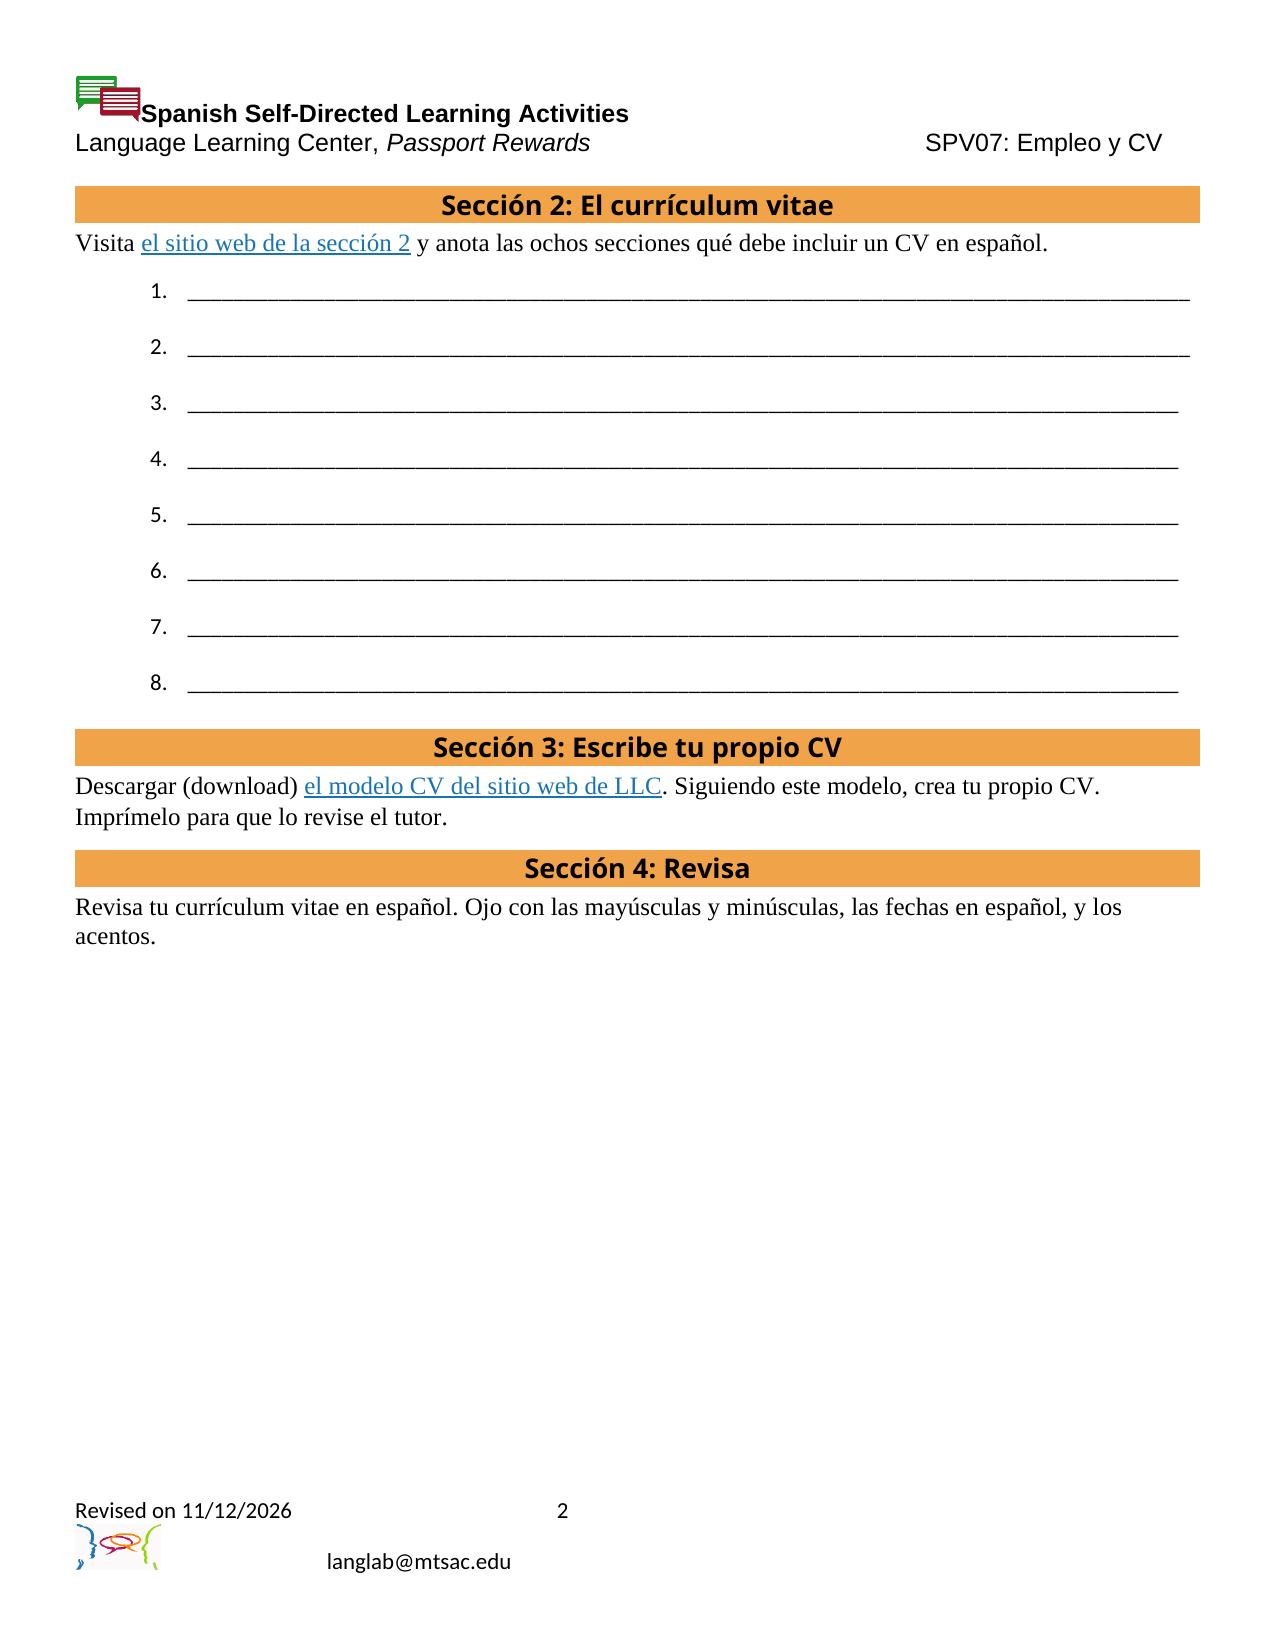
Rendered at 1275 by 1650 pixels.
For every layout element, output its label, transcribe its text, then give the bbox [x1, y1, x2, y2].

subtitle Sección 4: Revisa [75, 850, 1200, 887]
picture [75, 1524, 161, 1570]
list ________________________________________________________________________________________ [150, 276, 1200, 304]
list _______________________________________________________________________________________ [150, 556, 1200, 584]
text Descargar (download) el modelo CV del sitio web de LLC. Siguiendo este modelo, crea tu propio CV. Imprímelo para que lo revise el tutor. [75, 771, 1200, 831]
list ________________________________________________________________________________________ [150, 332, 1200, 360]
list _______________________________________________________________________________________ [150, 612, 1200, 641]
subtitle Sección 3: Escribe tu propio CV [75, 729, 1200, 766]
text Visita el sitio web de la sección 2 y anota las ochos secciones qué debe incluir un CV en español. [75, 228, 1200, 257]
subtitle Sección 2: El currículum vitae [75, 186, 1200, 223]
list _______________________________________________________________________________________ [150, 500, 1200, 528]
list _______________________________________________________________________________________ [150, 388, 1200, 416]
picture [75, 75, 141, 123]
list _______________________________________________________________________________________ [150, 668, 1200, 697]
text Revisa tu currículum vitae en español. Ojo con las mayúsculas y minúsculas, las fechas en español, y los acentos. [75, 892, 1200, 950]
list _______________________________________________________________________________________ [150, 444, 1200, 472]
